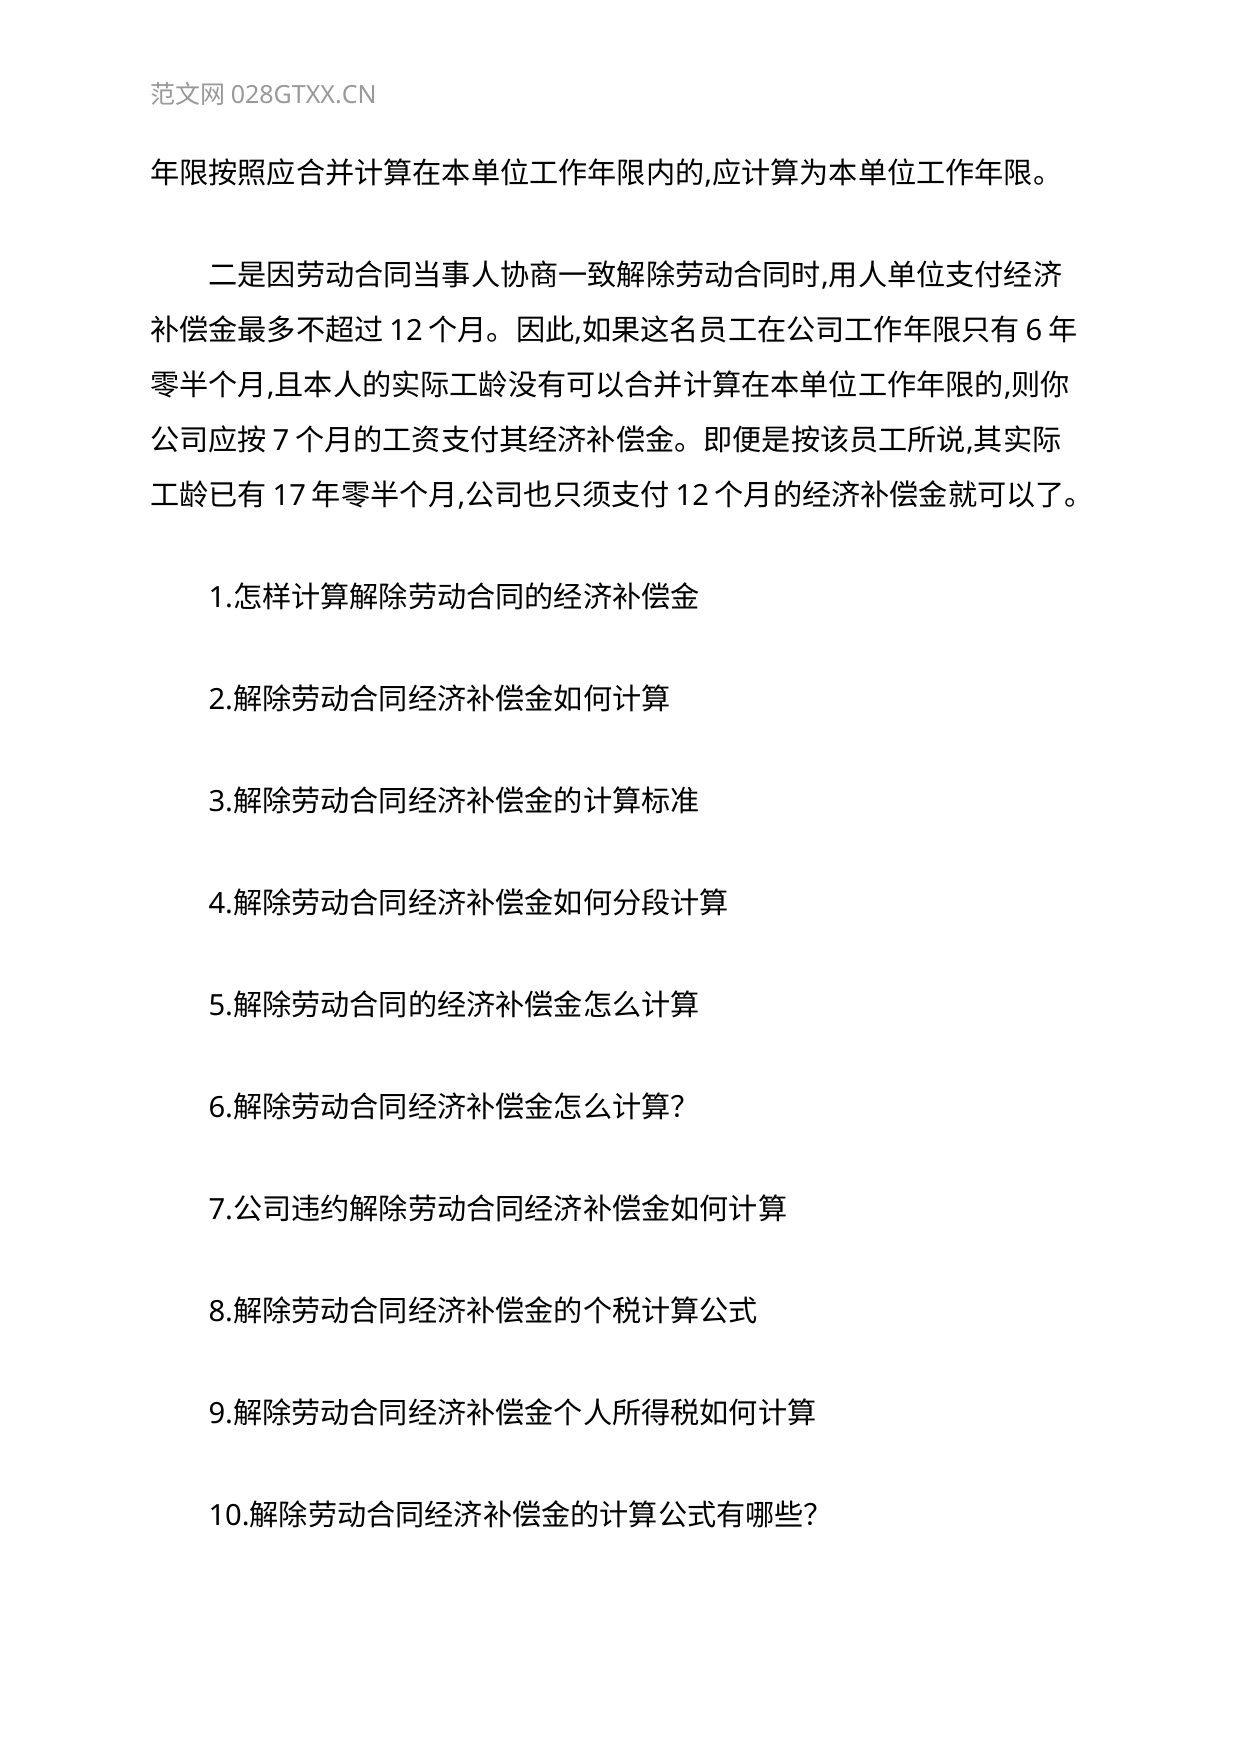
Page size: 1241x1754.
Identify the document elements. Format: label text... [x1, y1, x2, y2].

text 8.解除劳动合同经济补偿金的个税计算公式 [150, 1288, 1090, 1330]
text 二是因劳动合同当事人协商一致解除劳动合同时,用人单位支付经济补偿金最多不超过12个月。因此,如果这名员工在公司工作年限只有6年零半个月,且本人的实际工龄没有可以合并计算在本单位工作年限的,则你公司应按7个月的工资支付其经济补偿金。即便是按该员工所说,其实际工龄已有17年零半个月,公司也只须支付12个月的经济补偿金就可以了。 [150, 252, 1090, 514]
text 6.解除劳动合同经济补偿金怎么计算？ [150, 1084, 1090, 1126]
text 5.解除劳动合同的经济补偿金怎么计算 [150, 982, 1090, 1024]
text 2.解除劳动合同经济补偿金如何计算 [150, 676, 1090, 718]
text 1.怎样计算解除劳动合同的经济补偿金 [150, 574, 1090, 616]
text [150, 150, 1090, 192]
text 3.解除劳动合同经济补偿金的计算标准 [150, 778, 1090, 820]
text 4.解除劳动合同经济补偿金如何分段计算 [150, 880, 1090, 922]
text 9.解除劳动合同经济补偿金个人所得税如何计算 [150, 1390, 1090, 1432]
text 10.解除劳动合同经济补偿金的计算公式有哪些？ [150, 1492, 1090, 1534]
text 7.公司违约解除劳动合同经济补偿金如何计算 [150, 1186, 1090, 1228]
